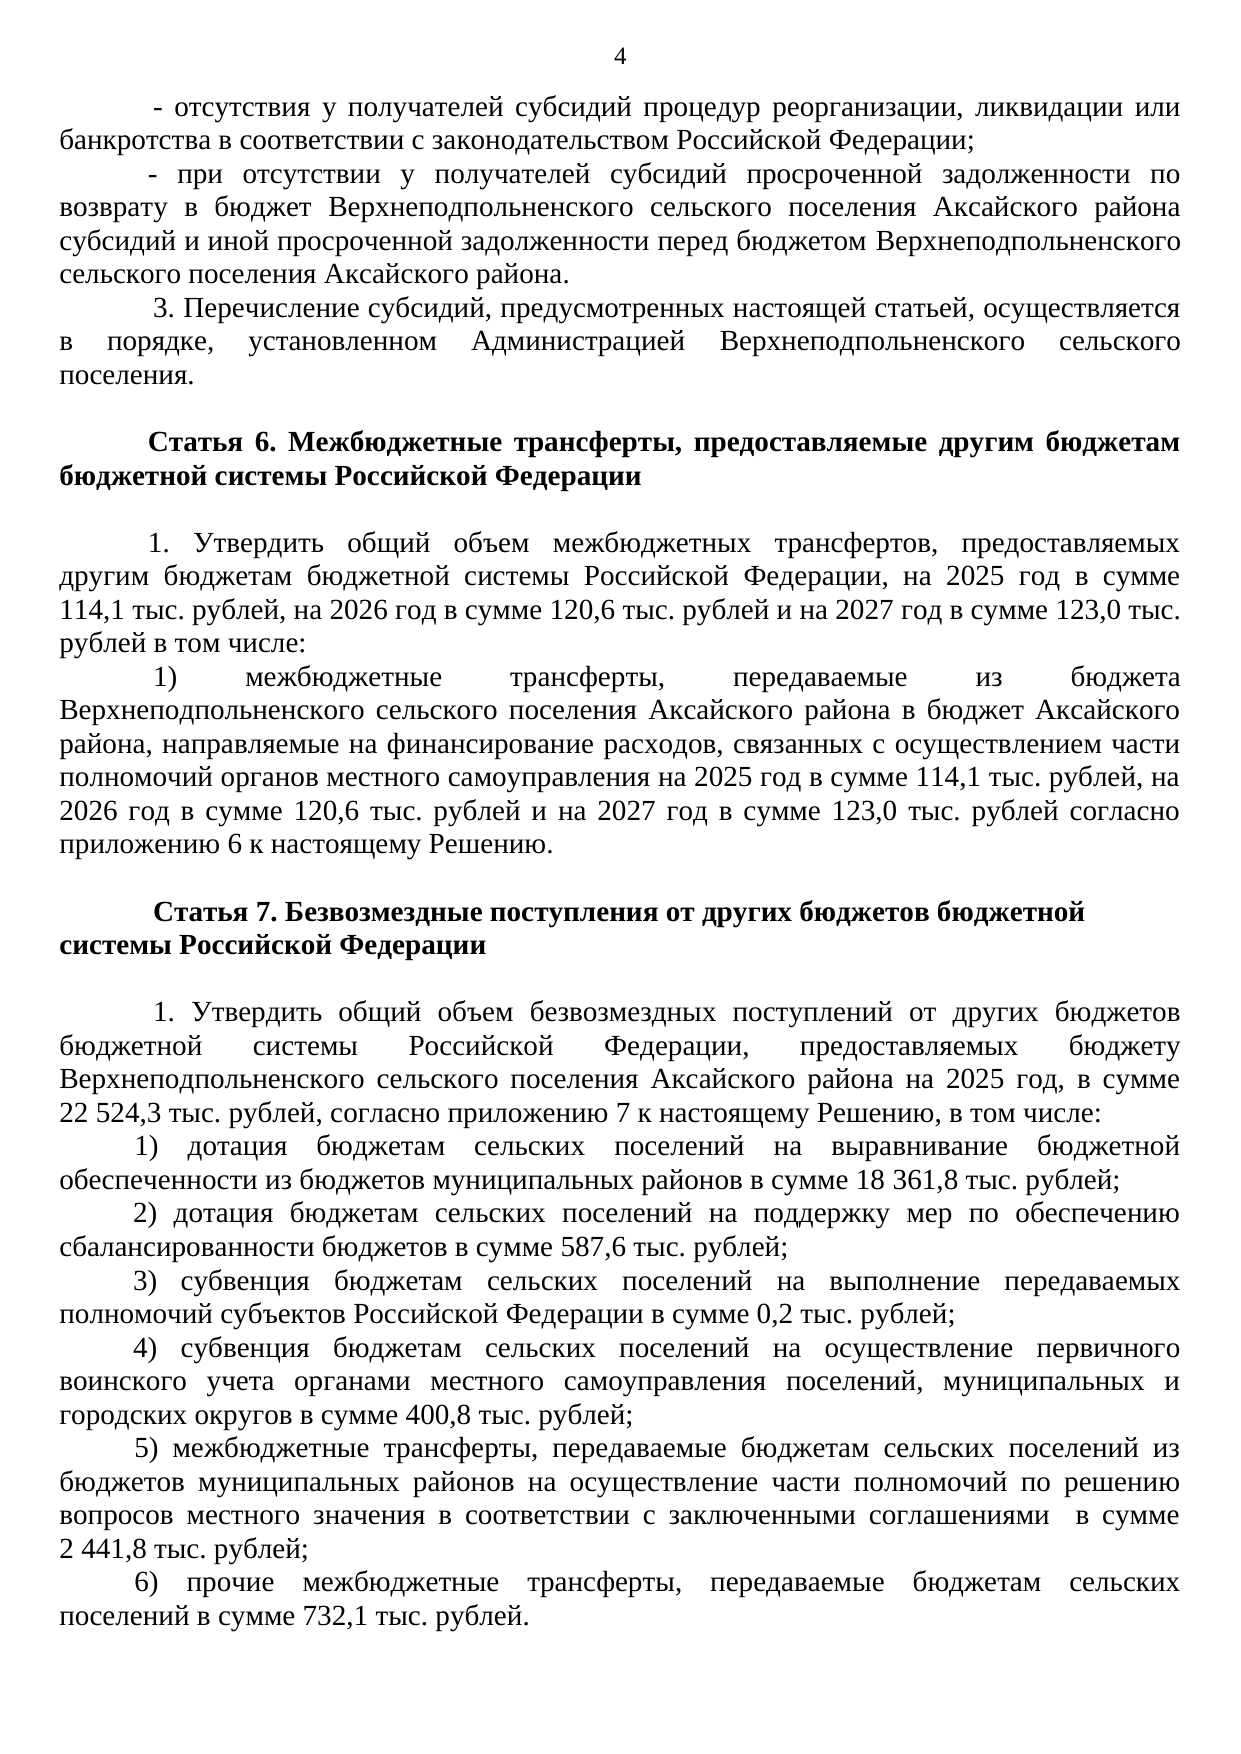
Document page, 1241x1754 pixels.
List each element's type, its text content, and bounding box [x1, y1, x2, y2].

text 1) дотация бюджетам сельских поселений на выравнивание бюджетной обеспеченности из бюджетов муниципальных районов в сумме 18 361,8 тыс. рублей; [59, 1128, 1181, 1196]
text 1. Утвердить общий объем межбюджетных трансфертов, предоставляемых другим бюджетам бюджетной системы Российской Федерации, на 2025 год в сумме 114,1 тыс. рублей, на 2026 год в сумме 120,6 тыс. рублей и на 2027 год в сумме 123,0 тыс. рублей в том числе: [59, 525, 1181, 659]
text 4) субвенция бюджетам сельских поселений на осуществление первичного воинского учета органами местного самоуправления поселений, муниципальных и городских округов в сумме 400,8 тыс. рублей; [59, 1330, 1181, 1430]
text Статья 6. Межбюджетные трансферты, предоставляемые другим бюджетам бюджетной системы Российской Федерации [59, 424, 1181, 491]
text - при отсутствии у получателей субсидий просроченной задолженности по возврату в бюджет Верхнеподпольненского сельского поселения Аксайского района субсидий и иной просроченной задолженности перед бюджетом Верхнеподпольненского сельского поселения Аксайского района. [59, 156, 1181, 290]
text 1) межбюджетные трансферты, передаваемые из бюджета Верхнеподпольненского сельского поселения Аксайского района в бюджет Аксайского района, направляемые на финансирование расходов, связанных с осуществлением части полномочий органов местного самоуправления на 2025 год в сумме 114,1 тыс. рублей, на 2026 год в сумме 120,6 тыс. рублей и на 2027 год в сумме 123,0 тыс. рублей согласно приложению 6 к настоящему Решению. [59, 659, 1181, 860]
text Статья 7. Безвозмездные поступления от других бюджетов бюджетной системы Российской Федерации [59, 894, 1181, 961]
text 2) дотация бюджетам сельских поселений на поддержку мер по обеспечению сбалансированности бюджетов в сумме 587,6 тыс. рублей; [59, 1196, 1181, 1263]
text 5) межбюджетные трансферты, передаваемые бюджетам сельских поселений из бюджетов муниципальных районов на осуществление части полномочий по решению вопросов местного значения в соответствии с заключенными соглашениями в сумме 2 441,8 тыс. рублей; [59, 1430, 1181, 1564]
text 1. Утвердить общий объем безвозмездных поступлений от других бюджетов бюджетной системы Российской Федерации, предоставляемых бюджету Верхнеподпольненского сельского поселения Аксайского района на 2025 год, в сумме 22 524,3 тыс. рублей, согласно приложению 7 к настоящему Решению, в том числе: [59, 994, 1181, 1128]
text 3) субвенция бюджетам сельских поселений на выполнение передаваемых полномочий субъектов Российской Федерации в сумме 0,2 тыс. рублей; [59, 1263, 1181, 1330]
text 6) прочие межбюджетные трансферты, передаваемые бюджетам сельских поселений в сумме 732,1 тыс. рублей. [59, 1564, 1181, 1632]
text 3. Перечисление субсидий, предусмотренных настоящей статьей, осуществляется в порядке, установленном Администрацией Верхнеподпольненского сельского поселения. [59, 290, 1181, 391]
text - отсутствия у получателей субсидий процедур реорганизации, ликвидации или банкротства в соответствии с законодательством Российской Федерации; [59, 89, 1181, 156]
